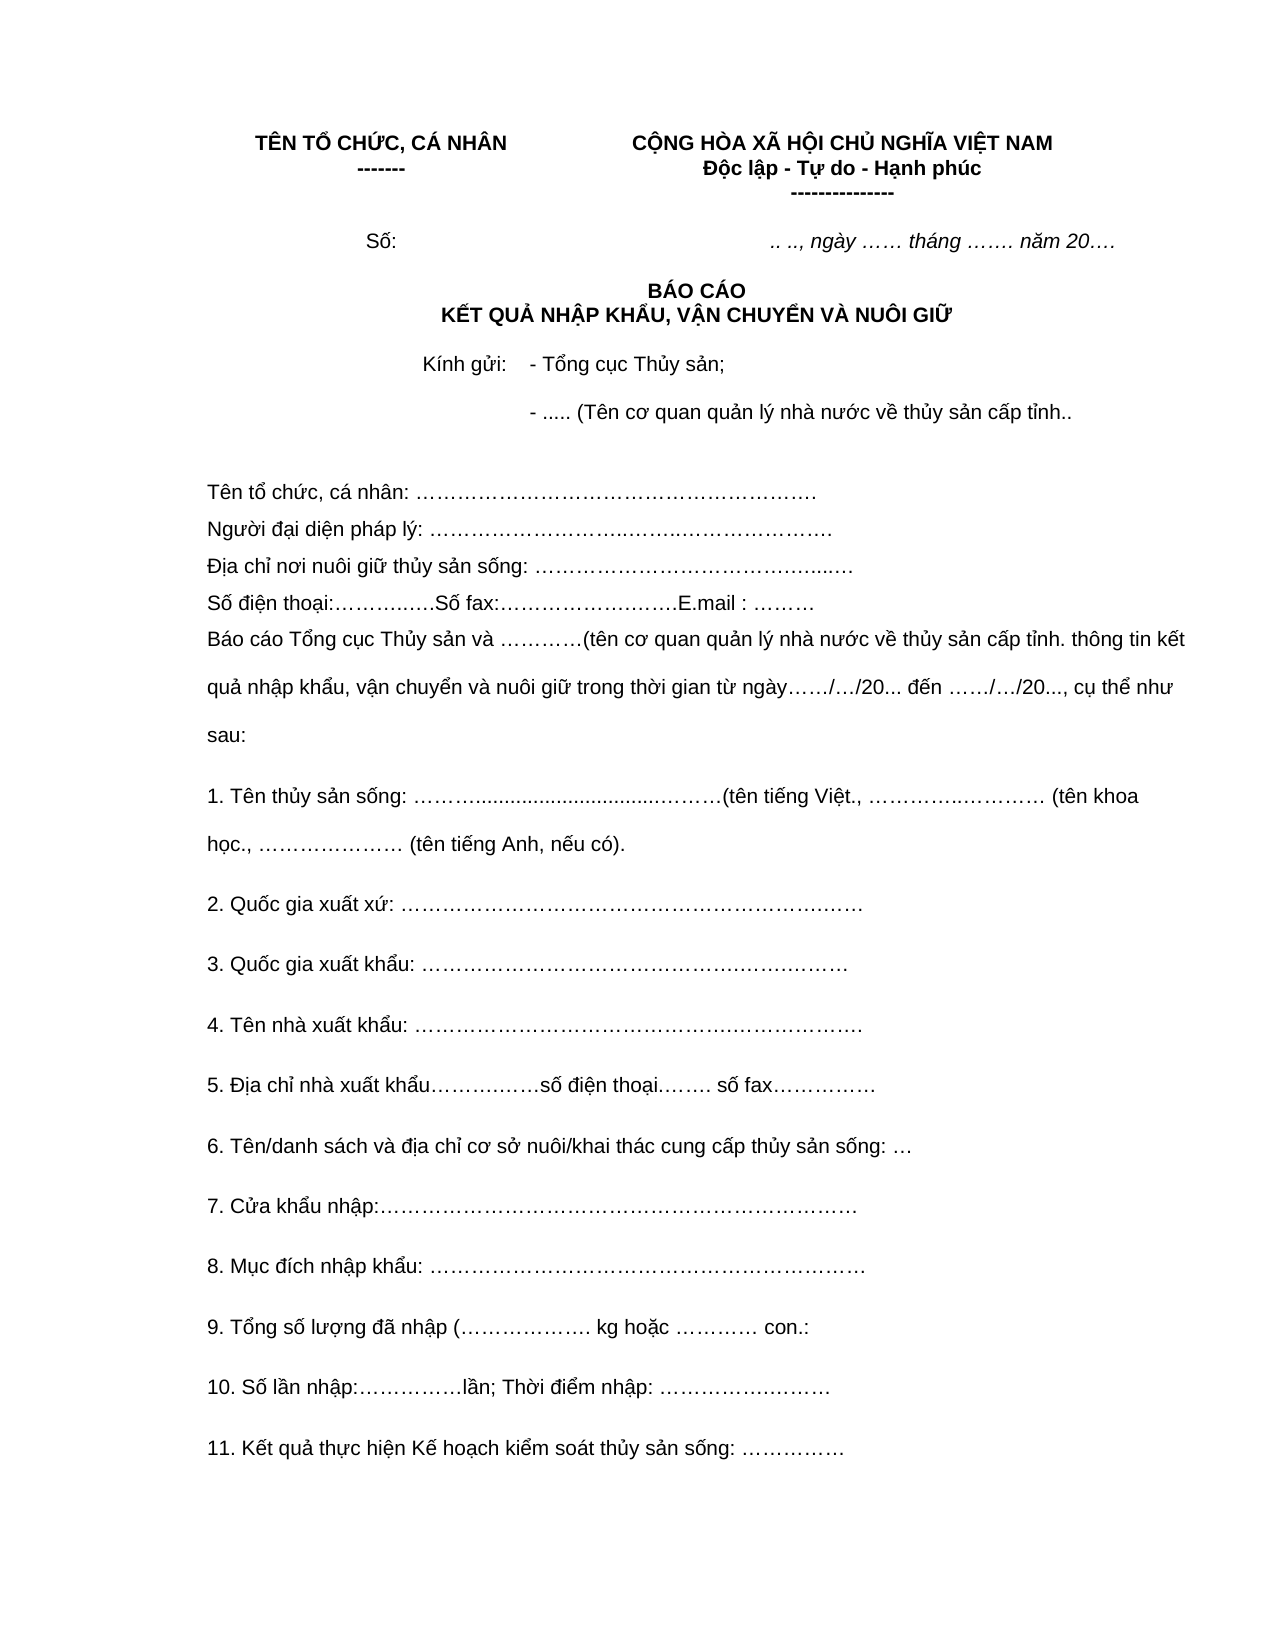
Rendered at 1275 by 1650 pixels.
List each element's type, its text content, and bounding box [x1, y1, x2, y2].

text 2. Quốc gia xuất xứ: …………………………………………………….…… [207, 892, 1186, 916]
text Báo cáo Tổng cục Thủy sản và …………(tên cơ quan quản lý nhà nước về thủy sản cấp tỉnh. thông tin kết quả nhập khẩu, vận chuyển và nuôi giữ trong thời gian từ ngày……/…/20... đến ……/…/20..., cụ thể như sau: [207, 627, 1186, 747]
text 9. Tổng số lượng đã nhập (………………. kg hoặc ………… con.: [207, 1315, 1186, 1339]
text Số điện thoại:………..….Số fax:……………….…….E.mail : ……… [207, 590, 1186, 615]
text Người đại diện pháp lý: ………………………..……..…………………. [207, 517, 1186, 541]
text 8. Mục đích nhập khẩu: ……………………………………………………… [207, 1254, 1186, 1278]
text 4. Tên nhà xuất khẩu: ……………………………………….………………. [207, 1013, 1186, 1037]
text 1. Tên thủy sản sống: ………................................………(tên tiếng Việt., …………..………… (tên khoa học., ………………… (tên tiếng Anh, nếu có). [207, 783, 1186, 855]
text BÁO CÁO KẾT QUẢ NHẬP KHẨU, VẬN CHUYỂN VÀ NUÔI GIỮ [207, 278, 1186, 327]
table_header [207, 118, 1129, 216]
text Địa chỉ nơi nuôi giữ thủy sản sống: ……………………………….…....… [207, 553, 1186, 578]
text 6. Tên/danh sách và địa chỉ cơ sở nuôi/khai thác cung cấp thủy sản sống: … [207, 1133, 1186, 1157]
text 5. Địa chỉ nhà xuất khẩu……….……số điện thoại.……. số fax…………… [207, 1073, 1186, 1097]
text 10. Số lần nhập:……………lần; Thời điểm nhập: …………….……… [207, 1375, 1186, 1399]
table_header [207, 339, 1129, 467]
text Tên tổ chức, cá nhân: …………………………………………………. [207, 480, 1186, 504]
text 3. Quốc gia xuất khẩu: ……………………………………….…….……… [207, 952, 1186, 976]
text 7. Cửa khẩu nhập:…………………………………………………………… [207, 1194, 1186, 1218]
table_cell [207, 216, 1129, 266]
text 11. Kết quả thực hiện Kế hoạch kiểm soát thủy sản sống: …………… [207, 1436, 1186, 1459]
